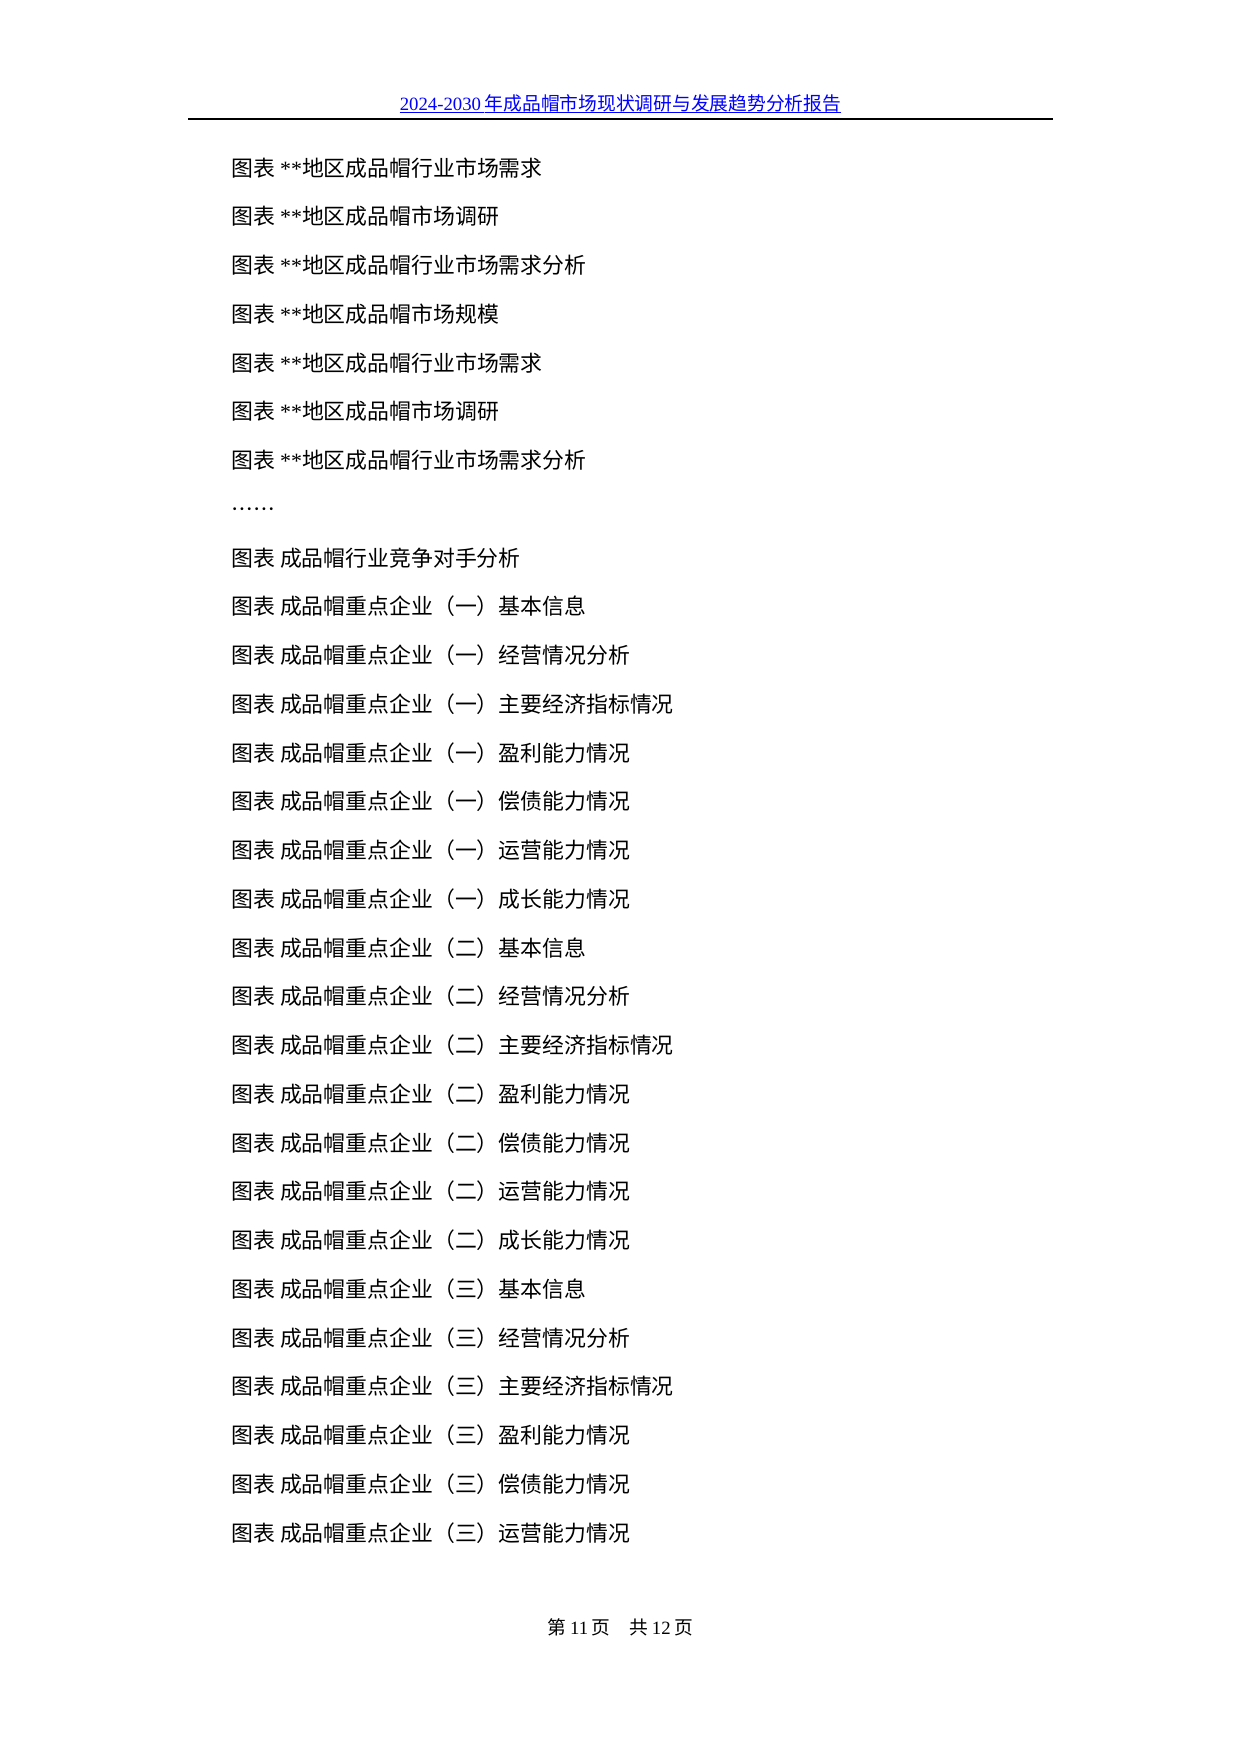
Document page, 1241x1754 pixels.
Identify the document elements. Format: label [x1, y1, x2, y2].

text [187, 150, 1053, 1548]
